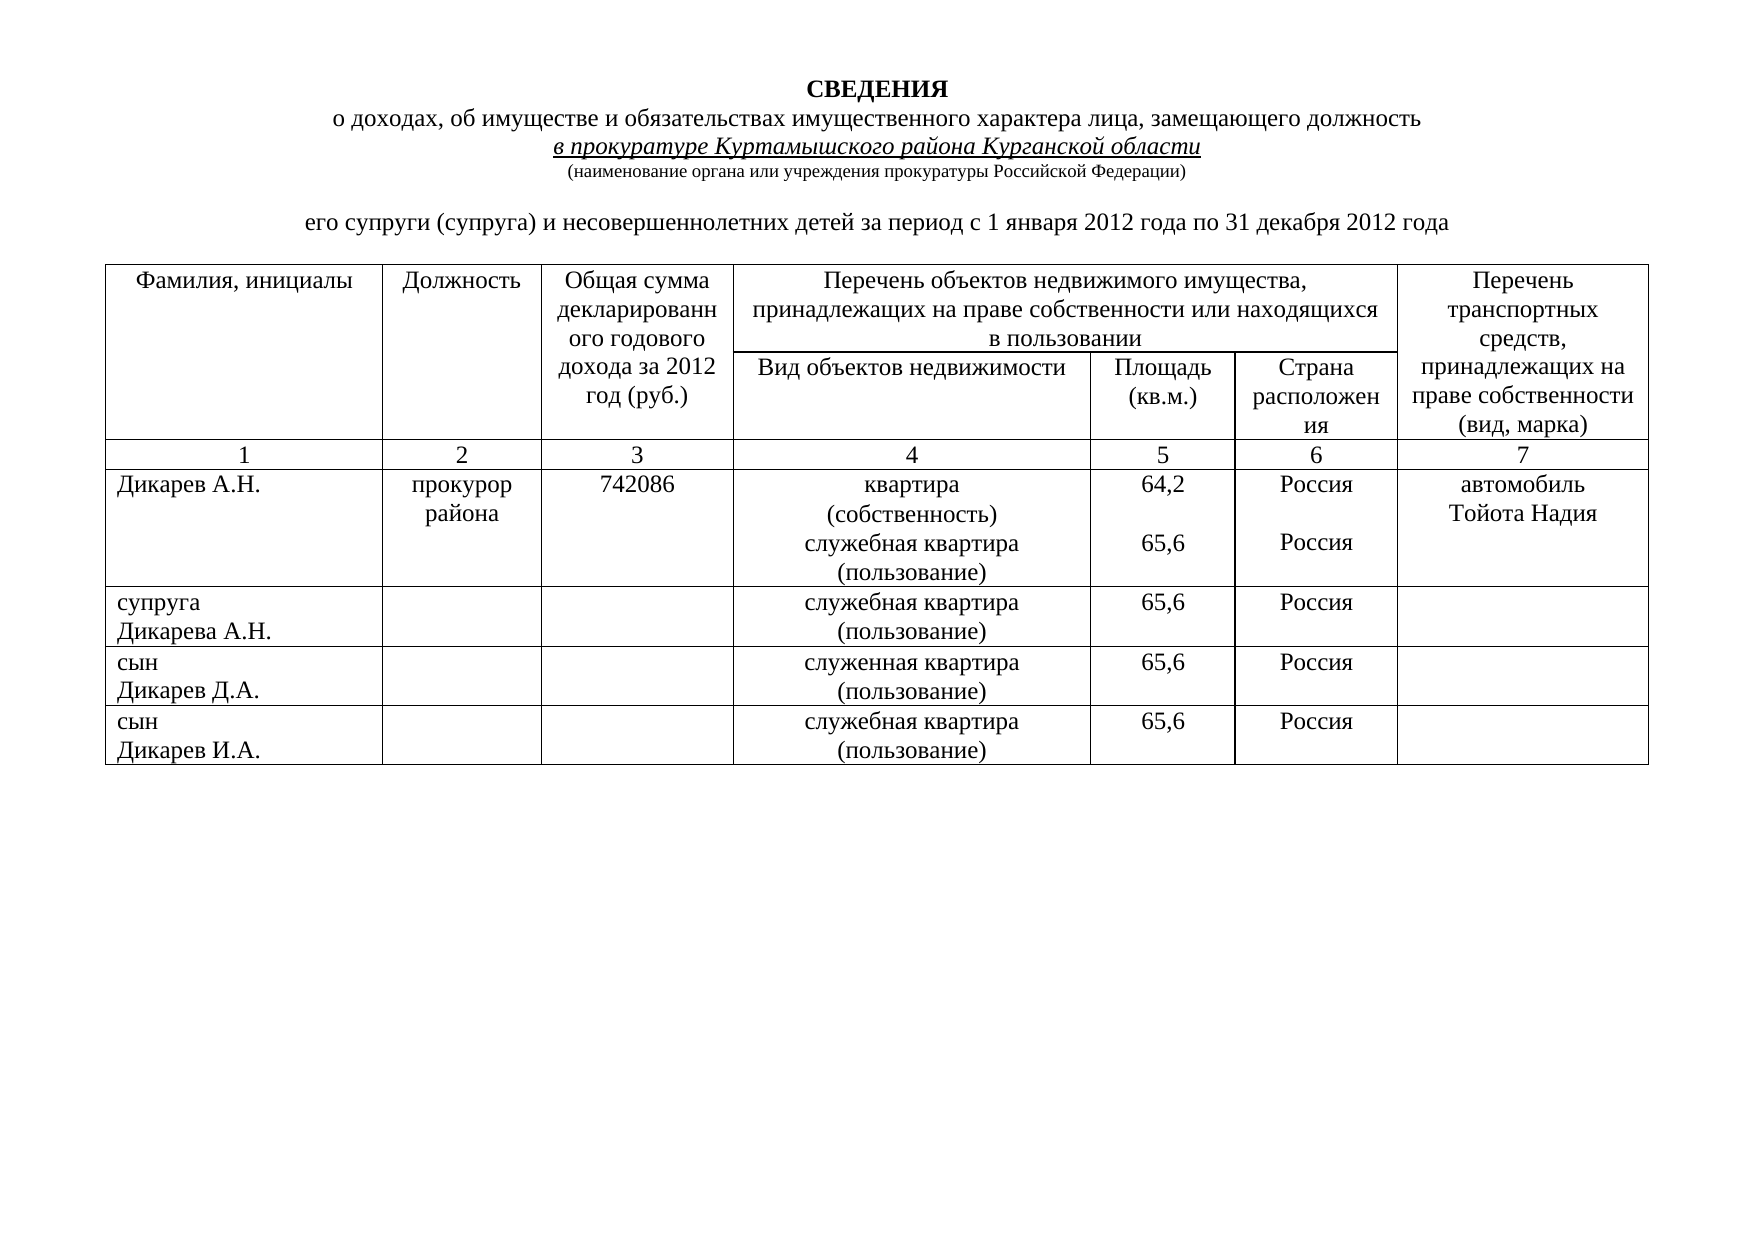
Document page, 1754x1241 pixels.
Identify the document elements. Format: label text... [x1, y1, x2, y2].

text о доходах, об имуществе и обязательствах имущественного характера лица, замещающего должность [118, 103, 1636, 131]
table_cell Площадь (кв.м.) [1091, 353, 1234, 439]
table_cell [383, 706, 541, 764]
table_cell 64,2 65,6 [1091, 470, 1234, 586]
table_cell Вид объектов недвижимости [734, 353, 1090, 439]
table_cell 742086 [542, 470, 733, 586]
table_cell Россия Россия [1236, 470, 1397, 586]
table_cell Россия [1236, 647, 1397, 705]
table_cell Россия [1236, 587, 1397, 646]
table_cell [542, 647, 733, 705]
table_cell 2 [383, 440, 541, 468]
table_header Фамилия, инициалы [106, 265, 382, 439]
table_cell служебная квартира (пользование) [734, 587, 1090, 646]
table_header Перечень объектов недвижимого имущества, принадлежащих на праве собственности или находящихся в пользовании [734, 265, 1397, 351]
text СВЕДЕНИЯ [118, 74, 1636, 103]
table_cell сын Дикарев Д.А. [106, 647, 382, 705]
table_header Перечень транспортных средств, принадлежащих на праве собственности (вид, марка) [1398, 265, 1648, 439]
table_cell Страна расположения [1236, 353, 1397, 439]
table_cell [383, 587, 541, 646]
table_cell [542, 706, 733, 764]
table_cell служенная квартира (пользование) [734, 647, 1090, 705]
table_header Общая сумма декларированного годового дохода за 2012 год (руб.) [542, 265, 733, 439]
table_cell служебная квартира (пользование) [734, 706, 1090, 764]
table_cell 65,6 [1091, 587, 1234, 646]
table_cell 65,6 [1091, 647, 1234, 705]
table_cell 7 [1398, 440, 1648, 468]
table_cell супруга Дикарева А.Н. [106, 587, 382, 646]
table_cell 6 [1236, 440, 1397, 468]
table_cell 1 [106, 440, 382, 468]
text его супруги (супруга) и несовершеннолетних детей за период с 1 января 2012 года по 31 декабря 2012 года [118, 207, 1636, 235]
table_cell автомобиль Тойота Надия [1398, 470, 1648, 586]
table_cell сын Дикарев И.А. [106, 706, 382, 764]
table_cell [1398, 647, 1648, 705]
table_cell 3 [542, 440, 733, 468]
table_header Должность [383, 265, 541, 439]
table_cell [383, 647, 541, 705]
table_cell [1398, 706, 1648, 764]
table_cell 5 [1091, 440, 1234, 468]
table_cell 65,6 [1091, 706, 1234, 764]
text (наименование органа или учреждения прокуратуры Российской Федерации) [118, 160, 1636, 182]
table_cell Дикарев А.Н. [106, 470, 382, 586]
table_cell Россия [1236, 706, 1397, 764]
table_cell прокурор района [383, 470, 541, 586]
table_cell [542, 587, 733, 646]
table_cell [1398, 587, 1648, 646]
text в прокуратуре Куртамышского района Курганской области [118, 131, 1636, 160]
table_cell квартира (собственность) служебная квартира (пользование) [734, 470, 1090, 586]
table_cell 4 [734, 440, 1090, 468]
